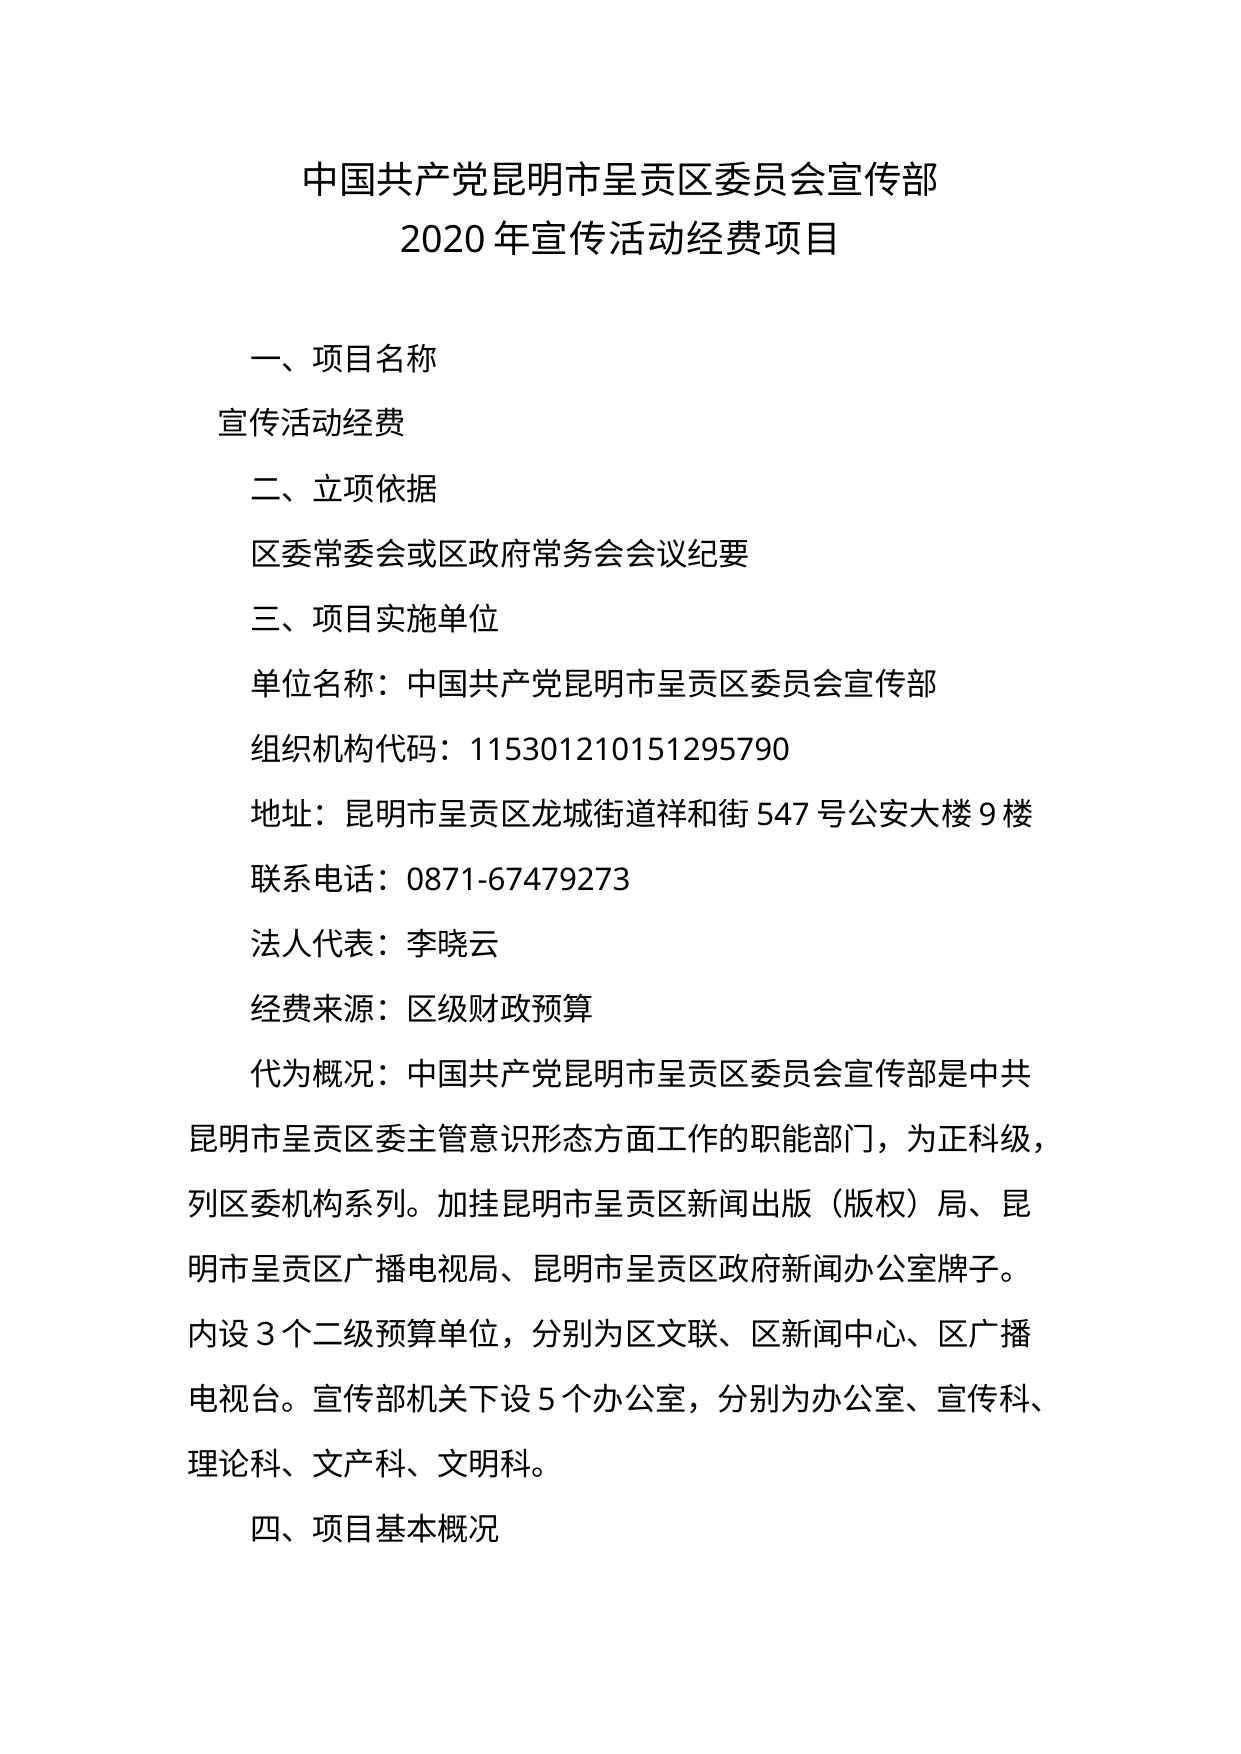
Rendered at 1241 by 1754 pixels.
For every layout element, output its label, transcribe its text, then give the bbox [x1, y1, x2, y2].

list 项目名称 [187, 324, 1053, 389]
text 代为概况：中国共产党昆明市呈贡区委员会宣传部是中共昆明市呈贡区委主管意识形态方面工作的职能部门，为正科级，列区委机构系列。加挂昆明市呈贡区新闻出版（版权）局、昆明市呈贡区广播电视局、昆明市呈贡区政府新闻办公室牌子。内设３个二级预算单位，分别为区文联、区新闻中心、区广播电视台。宣传部机关下设5个办公室，分别为办公室、宣传科、理论科、文产科、文明科。 [187, 1039, 1053, 1494]
list 项目实施单位 [187, 584, 1053, 649]
text 法人代表：李晓云 [187, 909, 1053, 974]
list 立项依据 [187, 454, 1053, 519]
text 经费来源：区级财政预算 [187, 974, 1053, 1039]
text 地址：昆明市呈贡区龙城街道祥和街547号公安大楼9楼 [187, 779, 1053, 844]
text 宣传活动经费 [187, 389, 1053, 454]
text 中国共产党昆明市呈贡区委员会宣传部 [187, 146, 1053, 205]
text 区委常委会或区政府常务会会议纪要 [187, 519, 1053, 584]
text 组织机构代码：115301210151295790 [187, 714, 1053, 779]
text 2020年宣传活动经费项目 [187, 205, 1053, 264]
list 项目基本概况 [187, 1494, 1053, 1559]
text 联系电话：0871-67479273 [187, 844, 1053, 909]
text 单位名称：中国共产党昆明市呈贡区委员会宣传部 [187, 649, 1053, 714]
